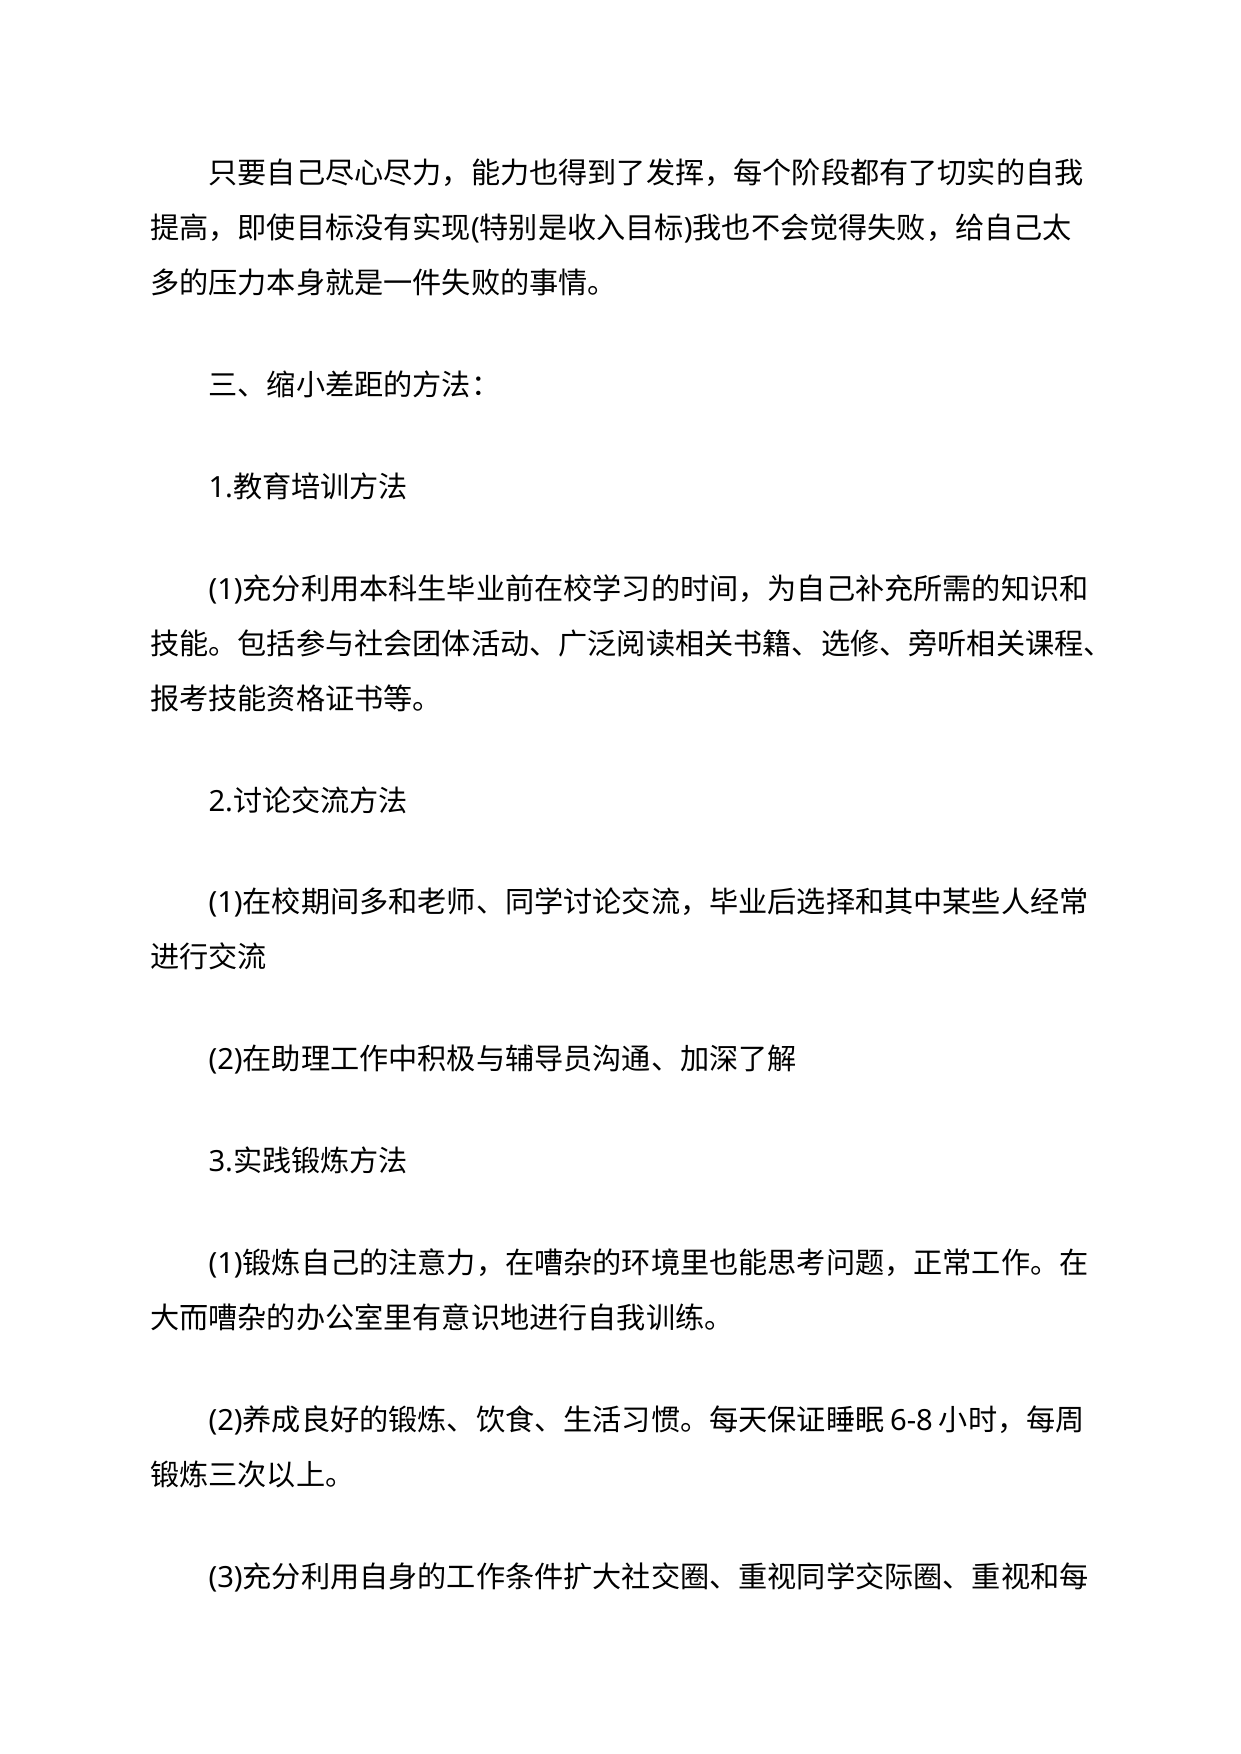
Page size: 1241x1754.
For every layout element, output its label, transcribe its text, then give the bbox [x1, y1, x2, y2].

text 1.教育培训方法 [150, 463, 1090, 506]
text 只要自己尽心尽力，能力也得到了发挥，每个阶段都有了切实的自我提高，即使目标没有实现(特别是收入目标)我也不会觉得失败，给自己太多的压力本身就是一件失败的事情。 [150, 150, 1090, 302]
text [150, 1553, 1090, 1596]
text 三、缩小差距的方法： [150, 362, 1090, 404]
text (1)在校期间多和老师、同学讨论交流，毕业后选择和其中某些人经常进行交流 [150, 879, 1090, 976]
text (1)锻炼自己的注意力，在嘈杂的环境里也能思考问题，正常工作。在大而嘈杂的办公室里有意识地进行自我训练。 [150, 1240, 1090, 1337]
text (1)充分利用本科生毕业前在校学习的时间，为自己补充所需的知识和技能。包括参与社会团体活动、广泛阅读相关书籍、选修、旁听相关课程、报考技能资格证书等。 [150, 565, 1090, 718]
text 2.讨论交流方法 [150, 777, 1090, 819]
text (2)养成良好的锻炼、饮食、生活习惯。每天保证睡眠6-8小时，每周锻炼三次以上。 [150, 1397, 1090, 1494]
text (2)在助理工作中积极与辅导员沟通、加深了解 [150, 1036, 1090, 1078]
text 3.实践锻炼方法 [150, 1138, 1090, 1180]
